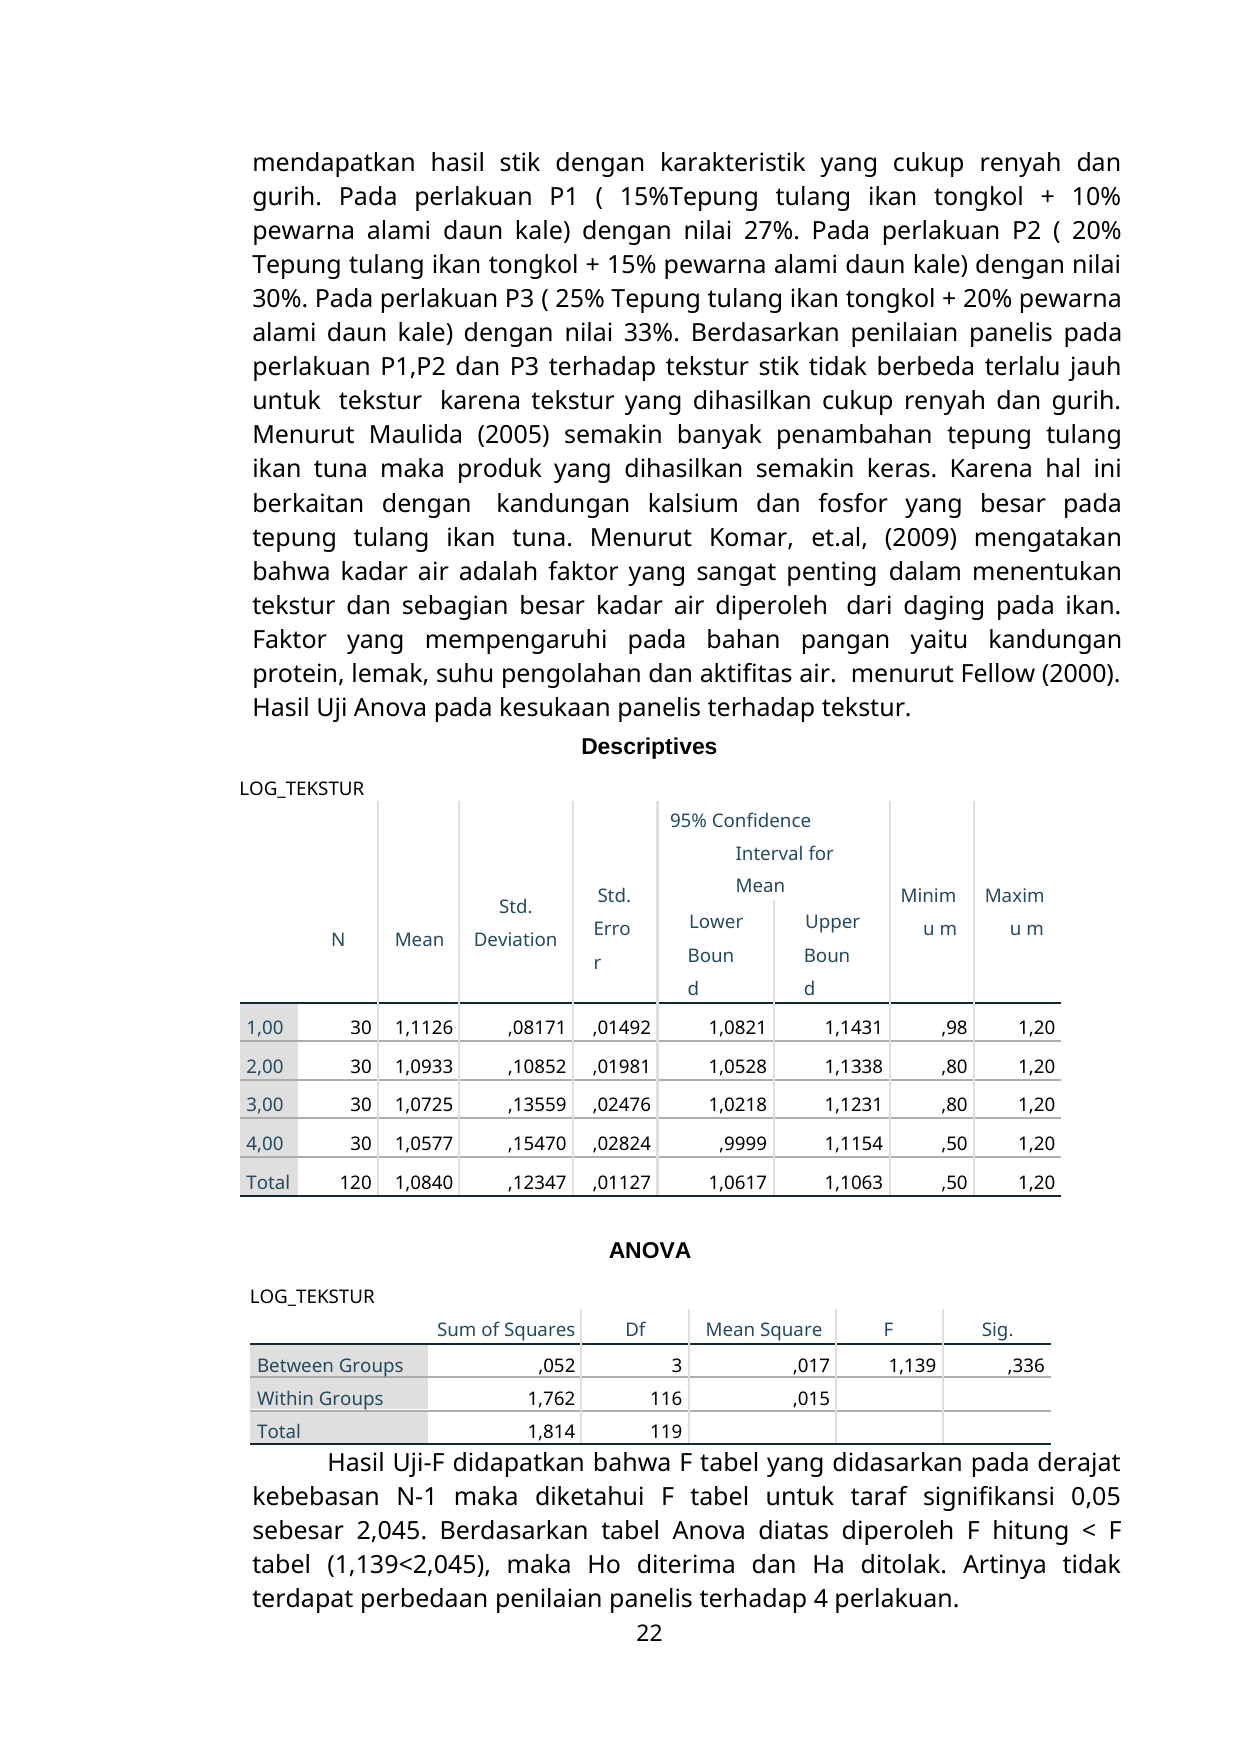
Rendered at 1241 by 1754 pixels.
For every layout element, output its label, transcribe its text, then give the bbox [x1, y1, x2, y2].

table_cell ,01127 [574, 1158, 656, 1195]
table_cell 30 [298, 1042, 377, 1079]
table_cell Total [250, 1412, 428, 1443]
table_cell Within Groups [250, 1378, 428, 1409]
table_cell ,13559 [460, 1081, 572, 1117]
table_cell Total [240, 1158, 298, 1195]
table_cell 1,0617 [659, 1158, 773, 1195]
table_cell 1,1063 [775, 1158, 889, 1195]
table_cell ,01981 [574, 1042, 656, 1079]
table_cell 30 [298, 1081, 377, 1117]
table_cell 1,20 [975, 1042, 1061, 1079]
table_cell 116 [582, 1378, 688, 1409]
table_cell [837, 1412, 942, 1443]
table_header Mean [379, 801, 458, 1002]
table_cell 1,0933 [379, 1042, 458, 1079]
table_cell ,017 [690, 1345, 835, 1376]
table_cell 1,20 [975, 1158, 1061, 1195]
table_cell [690, 1412, 835, 1443]
table_cell 3 [582, 1345, 688, 1376]
table_cell ,98 [891, 1004, 973, 1040]
table_cell 1,139 [837, 1345, 942, 1376]
table_cell 1,00 [240, 1004, 298, 1040]
text LOG_TEKSTUR [249, 1284, 392, 1309]
table_cell Lower Bound [659, 900, 773, 1002]
table_cell 1,814 [428, 1412, 580, 1443]
text ANOVA [608, 1237, 1134, 1263]
table_cell ,01492 [574, 1004, 656, 1040]
table_cell 1,0577 [379, 1119, 458, 1156]
table_cell 1,0725 [379, 1081, 458, 1117]
table_cell 1,20 [975, 1081, 1061, 1117]
table_cell Between Groups [250, 1345, 428, 1376]
table_cell 1,1154 [775, 1119, 889, 1156]
table_header Df [582, 1309, 688, 1343]
table_cell 1,1338 [775, 1042, 889, 1079]
text mendapatkan hasil stik dengan karakteristik yang cukup renyah dan gurih. Pada perlakuan P1 ( 15%Tepung tulang ikan tongkol + 10% pewarna alami daun kale) dengan nilai 27%. Pada perlakuan P2 ( 20% Tepung tulang ikan tongkol + 15% pewarna alami daun kale) dengan nilai 30%. Pada perlakuan P3 ( 25% Tepung tulang ikan tongkol + 20% pewarna alami daun kale) dengan nilai 33%. Berdasarkan penilaian panelis pada perlakuan P1,P2 dan P3 terhadap tekstur stik tidak berbeda terlalu jauh untuk tekstur karena tekstur yang dihasilkan cukup renyah dan gurih. Menurut Maulida (2005) semakin banyak penambahan tepung tulang ikan tuna maka produk yang dihasilkan semakin keras. Karena hal ini berkaitan dengan kandungan kalsium dan fosfor yang besar pada tepung tulang ikan tuna. Menurut Komar, et.al, (2009) mengatakan bahwa kadar air adalah faktor yang sangat penting dalam menentukan tekstur dan sebagian besar kadar air diperoleh dari daging pada ikan. Faktor yang mempengaruhi pada bahan pangan yaitu kandungan protein, lemak, suhu pengolahan dan aktifitas air. menurut Fellow (2000). [252, 144, 1122, 689]
table_header Sig. [944, 1309, 1051, 1343]
table_cell ,9999 [659, 1119, 773, 1156]
table_cell Upper Bound [775, 900, 889, 1002]
table_cell 1,20 [975, 1004, 1061, 1040]
text Hasil Uji-F didapatkan bahwa F tabel yang didasarkan pada derajat kebebasan N-1 maka diketahui F tabel untuk taraf signifikansi 0,05 sebesar 2,045. Berdasarkan tabel Anova diatas diperoleh F hitung < F tabel (1,139<2,045), maka Ho diterima dan Ha ditolak. Artinya tidak terdapat perbedaan penilaian panelis terhadap 4 perlakuan. [252, 1445, 1122, 1615]
table_cell ,08171 [460, 1004, 572, 1040]
table_cell ,052 [428, 1345, 580, 1376]
table_cell ,15470 [460, 1119, 572, 1156]
table_cell ,336 [944, 1345, 1051, 1376]
table_header Minimu m [891, 801, 973, 1002]
table_cell [944, 1412, 1051, 1443]
table_cell 1,762 [428, 1378, 580, 1409]
table_cell 3,00 [240, 1081, 298, 1117]
table_cell [837, 1378, 942, 1409]
text LOG_TEKSTUR [239, 775, 1134, 800]
table_header 95% Confidence Interval for Mean [659, 801, 889, 899]
table_header Maximu m [975, 801, 1061, 1002]
table_cell 1,0840 [379, 1158, 458, 1195]
table_cell ,50 [891, 1158, 973, 1195]
table_cell ,80 [891, 1081, 973, 1117]
table_cell 120 [298, 1158, 377, 1195]
table_cell 1,1431 [775, 1004, 889, 1040]
table_cell 1,0528 [659, 1042, 773, 1079]
table_cell 1,0218 [659, 1081, 773, 1117]
table_cell ,50 [891, 1119, 973, 1156]
table_cell ,12347 [460, 1158, 572, 1195]
table_header Sum of Squares [250, 1309, 580, 1343]
table_cell ,80 [891, 1042, 973, 1079]
table_cell ,02824 [574, 1119, 656, 1156]
table_header N [240, 801, 377, 1002]
table_cell 119 [582, 1412, 688, 1443]
table_header F [837, 1309, 942, 1343]
table_cell 2,00 [240, 1042, 298, 1079]
table_header Std. Deviation [460, 801, 572, 1002]
table_cell [944, 1378, 1051, 1409]
table_cell 30 [298, 1004, 377, 1040]
table_cell 1,20 [975, 1119, 1061, 1156]
table_cell 4,00 [240, 1119, 298, 1156]
table_header Std. Error [574, 801, 656, 1002]
table_cell ,015 [690, 1378, 835, 1409]
text Descriptives [204, 733, 1094, 759]
table_cell ,10852 [460, 1042, 572, 1079]
table_cell 1,1126 [379, 1004, 458, 1040]
table_cell ,02476 [574, 1081, 656, 1117]
text Hasil Uji Anova pada kesukaan panelis terhadap tekstur. [252, 690, 1134, 724]
table_cell 30 [298, 1119, 377, 1156]
table_cell 1,1231 [775, 1081, 889, 1117]
table_cell 1,0821 [659, 1004, 773, 1040]
table_header Mean Square [690, 1309, 835, 1343]
